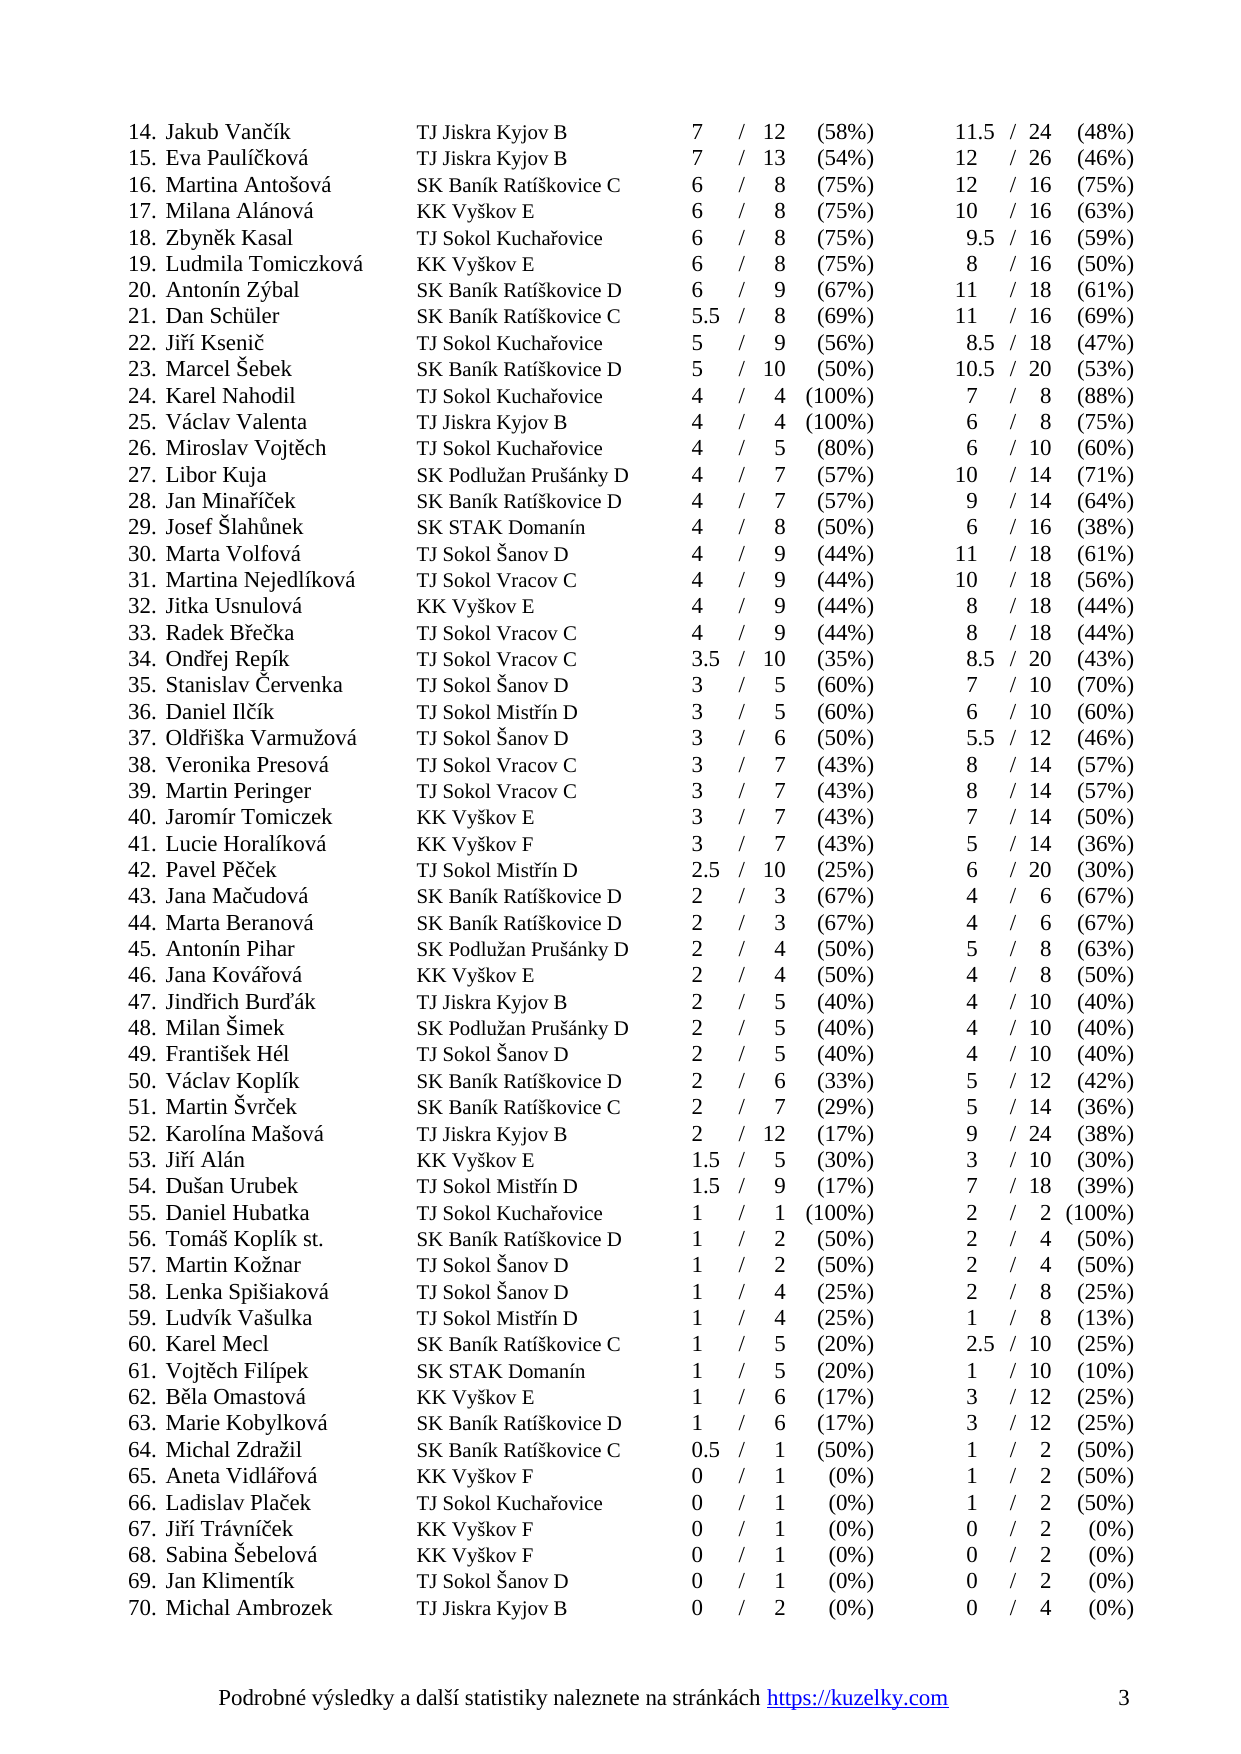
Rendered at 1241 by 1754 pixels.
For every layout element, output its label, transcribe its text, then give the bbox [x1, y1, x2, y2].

text 52. Karolína Mašová TJ Jiskra Kyjov B 2 / 12 (17%) 9 / 24 (38%) [106, 1119, 1134, 1146]
text 62. Běla Omastová KK Vyškov E 1 / 6 (17%) 3 / 12 (25%) [106, 1383, 1134, 1409]
text 64. Michal Zdražil SK Baník Ratíškovice C 0.5 / 1 (50%) 1 / 2 (50%) [106, 1436, 1134, 1462]
text 38. Veronika Presová TJ Sokol Vracov C 3 / 7 (43%) 8 / 14 (57%) [106, 751, 1134, 777]
text 22. Jiří Ksenič TJ Sokol Kuchařovice 5 / 9 (56%) 8.5 / 18 (47%) [106, 329, 1134, 355]
text 27. Libor Kuja SK Podlužan Prušánky D 4 / 7 (57%) 10 / 14 (71%) [106, 461, 1134, 487]
text 37. Oldřiška Varmužová TJ Sokol Šanov D 3 / 6 (50%) 5.5 / 12 (46%) [106, 724, 1134, 751]
text 56. Tomáš Koplík st. SK Baník Ratíškovice D 1 / 2 (50%) 2 / 4 (50%) [106, 1225, 1134, 1251]
text 19. Ludmila Tomiczková KK Vyškov E 6 / 8 (75%) 8 / 16 (50%) [106, 250, 1134, 276]
text 53. Jiří Alán KK Vyškov E 1.5 / 5 (30%) 3 / 10 (30%) [106, 1146, 1134, 1172]
text 24. Karel Nahodil TJ Sokol Kuchařovice 4 / 4 (100%) 7 / 8 (88%) [106, 382, 1134, 408]
text 54. Dušan Urubek TJ Sokol Mistřín D 1.5 / 9 (17%) 7 / 18 (39%) [106, 1172, 1134, 1199]
text 23. Marcel Šebek SK Baník Ratíškovice D 5 / 10 (50%) 10.5 / 20 (53%) [106, 355, 1134, 382]
text 40. Jaromír Tomiczek KK Vyškov E 3 / 7 (43%) 7 / 14 (50%) [106, 803, 1134, 830]
text 50. Václav Koplík SK Baník Ratíškovice D 2 / 6 (33%) 5 / 12 (42%) [106, 1067, 1134, 1093]
text 14. Jakub Vančík TJ Jiskra Kyjov B 7 / 12 (58%) 11.5 / 24 (48%) [106, 118, 1134, 144]
text 63. Marie Kobylková SK Baník Ratíškovice D 1 / 6 (17%) 3 / 12 (25%) [106, 1409, 1134, 1436]
text 15. Eva Paulíčková TJ Jiskra Kyjov B 7 / 13 (54%) 12 / 26 (46%) [106, 144, 1134, 171]
text 65. Aneta Vidlářová KK Vyškov F 0 / 1 (0%) 1 / 2 (50%) [106, 1462, 1134, 1488]
text 42. Pavel Pěček TJ Sokol Mistřín D 2.5 / 10 (25%) 6 / 20 (30%) [106, 856, 1134, 882]
text 21. Dan Schüler SK Baník Ratíškovice C 5.5 / 8 (69%) 11 / 16 (69%) [106, 303, 1134, 329]
text 30. Marta Volfová TJ Sokol Šanov D 4 / 9 (44%) 11 / 18 (61%) [106, 540, 1134, 566]
text 48. Milan Šimek SK Podlužan Prušánky D 2 / 5 (40%) 4 / 10 (40%) [106, 1014, 1134, 1041]
text 44. Marta Beranová SK Baník Ratíškovice D 2 / 3 (67%) 4 / 6 (67%) [106, 909, 1134, 935]
text 58. Lenka Spišiaková TJ Sokol Šanov D 1 / 4 (25%) 2 / 8 (25%) [106, 1278, 1134, 1304]
text 49. František Hél TJ Sokol Šanov D 2 / 5 (40%) 4 / 10 (40%) [106, 1041, 1134, 1067]
text 51. Martin Švrček SK Baník Ratíškovice C 2 / 7 (29%) 5 / 14 (36%) [106, 1093, 1134, 1119]
text 41. Lucie Horalíková KK Vyškov F 3 / 7 (43%) 5 / 14 (36%) [106, 830, 1134, 856]
text 35. Stanislav Červenka TJ Sokol Šanov D 3 / 5 (60%) 7 / 10 (70%) [106, 672, 1134, 698]
text 33. Radek Břečka TJ Sokol Vracov C 4 / 9 (44%) 8 / 18 (44%) [106, 619, 1134, 645]
text 55. Daniel Hubatka TJ Sokol Kuchařovice 1 / 1 (100%) 2 / 2 (100%) [106, 1199, 1134, 1225]
text 29. Josef Šlahůnek SK STAK Domanín 4 / 8 (50%) 6 / 16 (38%) [106, 513, 1134, 540]
text 66. Ladislav Plaček TJ Sokol Kuchařovice 0 / 1 (0%) 1 / 2 (50%) [106, 1488, 1134, 1515]
text 26. Miroslav Vojtěch TJ Sokol Kuchařovice 4 / 5 (80%) 6 / 10 (60%) [106, 434, 1134, 461]
text 47. Jindřich Burďák TJ Jiskra Kyjov B 2 / 5 (40%) 4 / 10 (40%) [106, 988, 1134, 1014]
text 32. Jitka Usnulová KK Vyškov E 4 / 9 (44%) 8 / 18 (44%) [106, 592, 1134, 619]
text 28. Jan Minaříček SK Baník Ratíškovice D 4 / 7 (57%) 9 / 14 (64%) [106, 487, 1134, 513]
text 16. Martina Antošová SK Baník Ratíškovice C 6 / 8 (75%) 12 / 16 (75%) [106, 171, 1134, 197]
text 43. Jana Mačudová SK Baník Ratíškovice D 2 / 3 (67%) 4 / 6 (67%) [106, 882, 1134, 909]
text 18. Zbyněk Kasal TJ Sokol Kuchařovice 6 / 8 (75%) 9.5 / 16 (59%) [106, 223, 1134, 250]
text 61. Vojtěch Filípek SK STAK Domanín 1 / 5 (20%) 1 / 10 (10%) [106, 1357, 1134, 1383]
text 46. Jana Kovářová KK Vyškov E 2 / 4 (50%) 4 / 8 (50%) [106, 961, 1134, 988]
text 20. Antonín Zýbal SK Baník Ratíškovice D 6 / 9 (67%) 11 / 18 (61%) [106, 276, 1134, 303]
text 39. Martin Peringer TJ Sokol Vracov C 3 / 7 (43%) 8 / 14 (57%) [106, 777, 1134, 803]
text 70. Michal Ambrozek TJ Jiskra Kyjov B 0 / 2 (0%) 0 / 4 (0%) [106, 1594, 1134, 1620]
text 69. Jan Klimentík TJ Sokol Šanov D 0 / 1 (0%) 0 / 2 (0%) [106, 1568, 1134, 1594]
text 31. Martina Nejedlíková TJ Sokol Vracov C 4 / 9 (44%) 10 / 18 (56%) [106, 566, 1134, 592]
text 57. Martin Kožnar TJ Sokol Šanov D 1 / 2 (50%) 2 / 4 (50%) [106, 1251, 1134, 1278]
text 36. Daniel Ilčík TJ Sokol Mistřín D 3 / 5 (60%) 6 / 10 (60%) [106, 698, 1134, 724]
text 67. Jiří Trávníček KK Vyškov F 0 / 1 (0%) 0 / 2 (0%) [106, 1515, 1134, 1541]
text 68. Sabina Šebelová KK Vyškov F 0 / 1 (0%) 0 / 2 (0%) [106, 1541, 1134, 1568]
text 60. Karel Mecl SK Baník Ratíškovice C 1 / 5 (20%) 2.5 / 10 (25%) [106, 1330, 1134, 1357]
text 34. Ondřej Repík TJ Sokol Vracov C 3.5 / 10 (35%) 8.5 / 20 (43%) [106, 645, 1134, 672]
text 25. Václav Valenta TJ Jiskra Kyjov B 4 / 4 (100%) 6 / 8 (75%) [106, 408, 1134, 434]
text 45. Antonín Pihar SK Podlužan Prušánky D 2 / 4 (50%) 5 / 8 (63%) [106, 935, 1134, 961]
text 17. Milana Alánová KK Vyškov E 6 / 8 (75%) 10 / 16 (63%) [106, 197, 1134, 223]
text 59. Ludvík Vašulka TJ Sokol Mistřín D 1 / 4 (25%) 1 / 8 (13%) [106, 1304, 1134, 1330]
